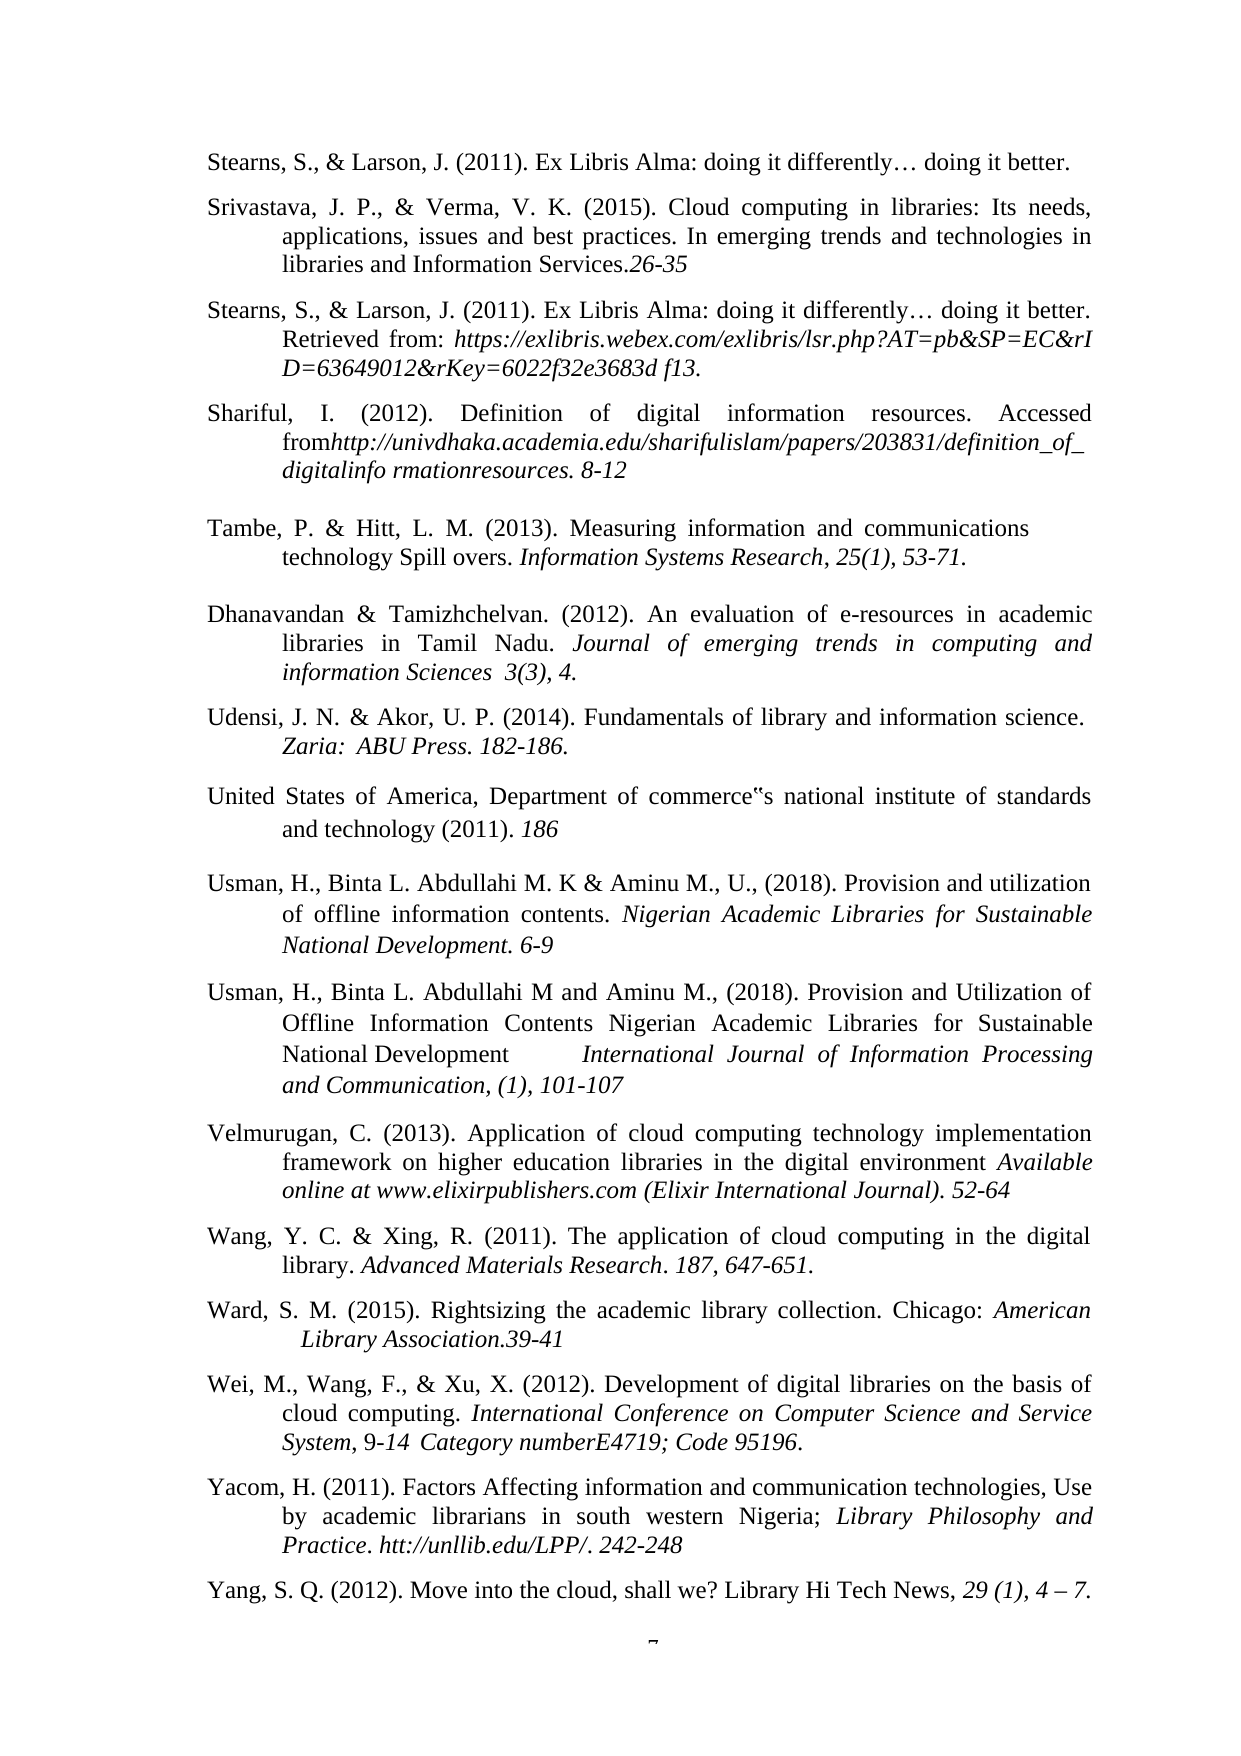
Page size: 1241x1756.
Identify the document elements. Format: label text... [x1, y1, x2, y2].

text Shariful, I. (2012). Definition of digital information resources. Accessed fromhttp://univdhaka.academia.edu/sharifulislam/papers/203831/definition_of_ digitalinfo rmationresources. 8-12 [207, 398, 1092, 484]
text Dhanavandan & Tamizhchelvan. (2012). An evaluation of e-resources in academic libraries in Tamil Nadu. Journal of emerging trends in computing and information Sciences 3(3), 4. [207, 599, 1093, 686]
text Wang, Y. C. & Xing, R. (2011). The application of cloud computing in the digital library. Advanced Materials Research. 187, 647-651. [207, 1221, 1093, 1278]
text Stearns, S., & Larson, J. (2011). Ex Libris Alma: doing it differently… doing it better. Retrieved from: https://exlibris.webex.com/exlibris/lsr.php?AT=pb&SP=EC&rI D=63649012&rKey=6022f32e3683d f13. [207, 295, 1092, 381]
text Srivastava, J. P., & Verma, V. K. (2015). Cloud computing in libraries: Its needs, applications, issues and best practices. In emerging trends and technologies in libraries and Information Services.26-35 [207, 192, 1093, 278]
text United States of America, Department of commerce‟s national institute of standards and technology (2011). 186 [207, 781, 1092, 843]
text Ward, S. M. (2015). Rightsizing the academic library collection. Chicago: American Library Association.39-41 [207, 1295, 1093, 1353]
text Yacom, H. (2011). Factors Affecting information and communication technologies, Use by academic librarians in south western Nigeria; Library Philosophy and Practice. htt://unllib.edu/LPP/. 242-248 [207, 1472, 1093, 1558]
text Usman, H., Binta L. Abdullahi M. K & Aminu M., U., (2018). Provision and utilization of offline information contents. Nigerian Academic Libraries for Sustainable National Development. 6-9 [207, 868, 1093, 958]
text Yang, S. Q. (2012). Move into the cloud, shall we? Library Hi Tech News, 29 (1), 4 – 7. [207, 1575, 1186, 1604]
text Wei, M., Wang, F., & Xu, X. (2012). Development of digital libraries on the basis of cloud computing. International Conference on Computer Science and Service System, 9-14 Category numberE4719; Code 95196. [207, 1369, 1093, 1455]
text Stearns, S., & Larson, J. (2011). Ex Libris Alma: doing it differently… doing it better. [207, 147, 1186, 176]
text Velmurugan, C. (2013). Application of cloud computing technology implementation framework on higher education libraries in the digital environment Available online at www.elixirpublishers.com (Elixir International Journal). 52-64 [207, 1118, 1093, 1204]
text Zaria: ABU Press. 182-186. [282, 731, 1186, 760]
text Udensi, J. N. & Akor, U. P. (2014). Fundamentals of library and information science. [207, 702, 1186, 731]
text Tambe, P. & Hitt, L. M. (2013). Measuring information and communications technology Spill overs. Information Systems Research, 25(1), 53-71. [207, 513, 1092, 571]
text Usman, H., Binta L. Abdullahi M and Aminu M., (2018). Provision and Utilization of Offline Information Contents Nigerian Academic Libraries for Sustainable National Development International Journal of Information Processing and Communication, (1), 101-107 [207, 977, 1093, 1099]
